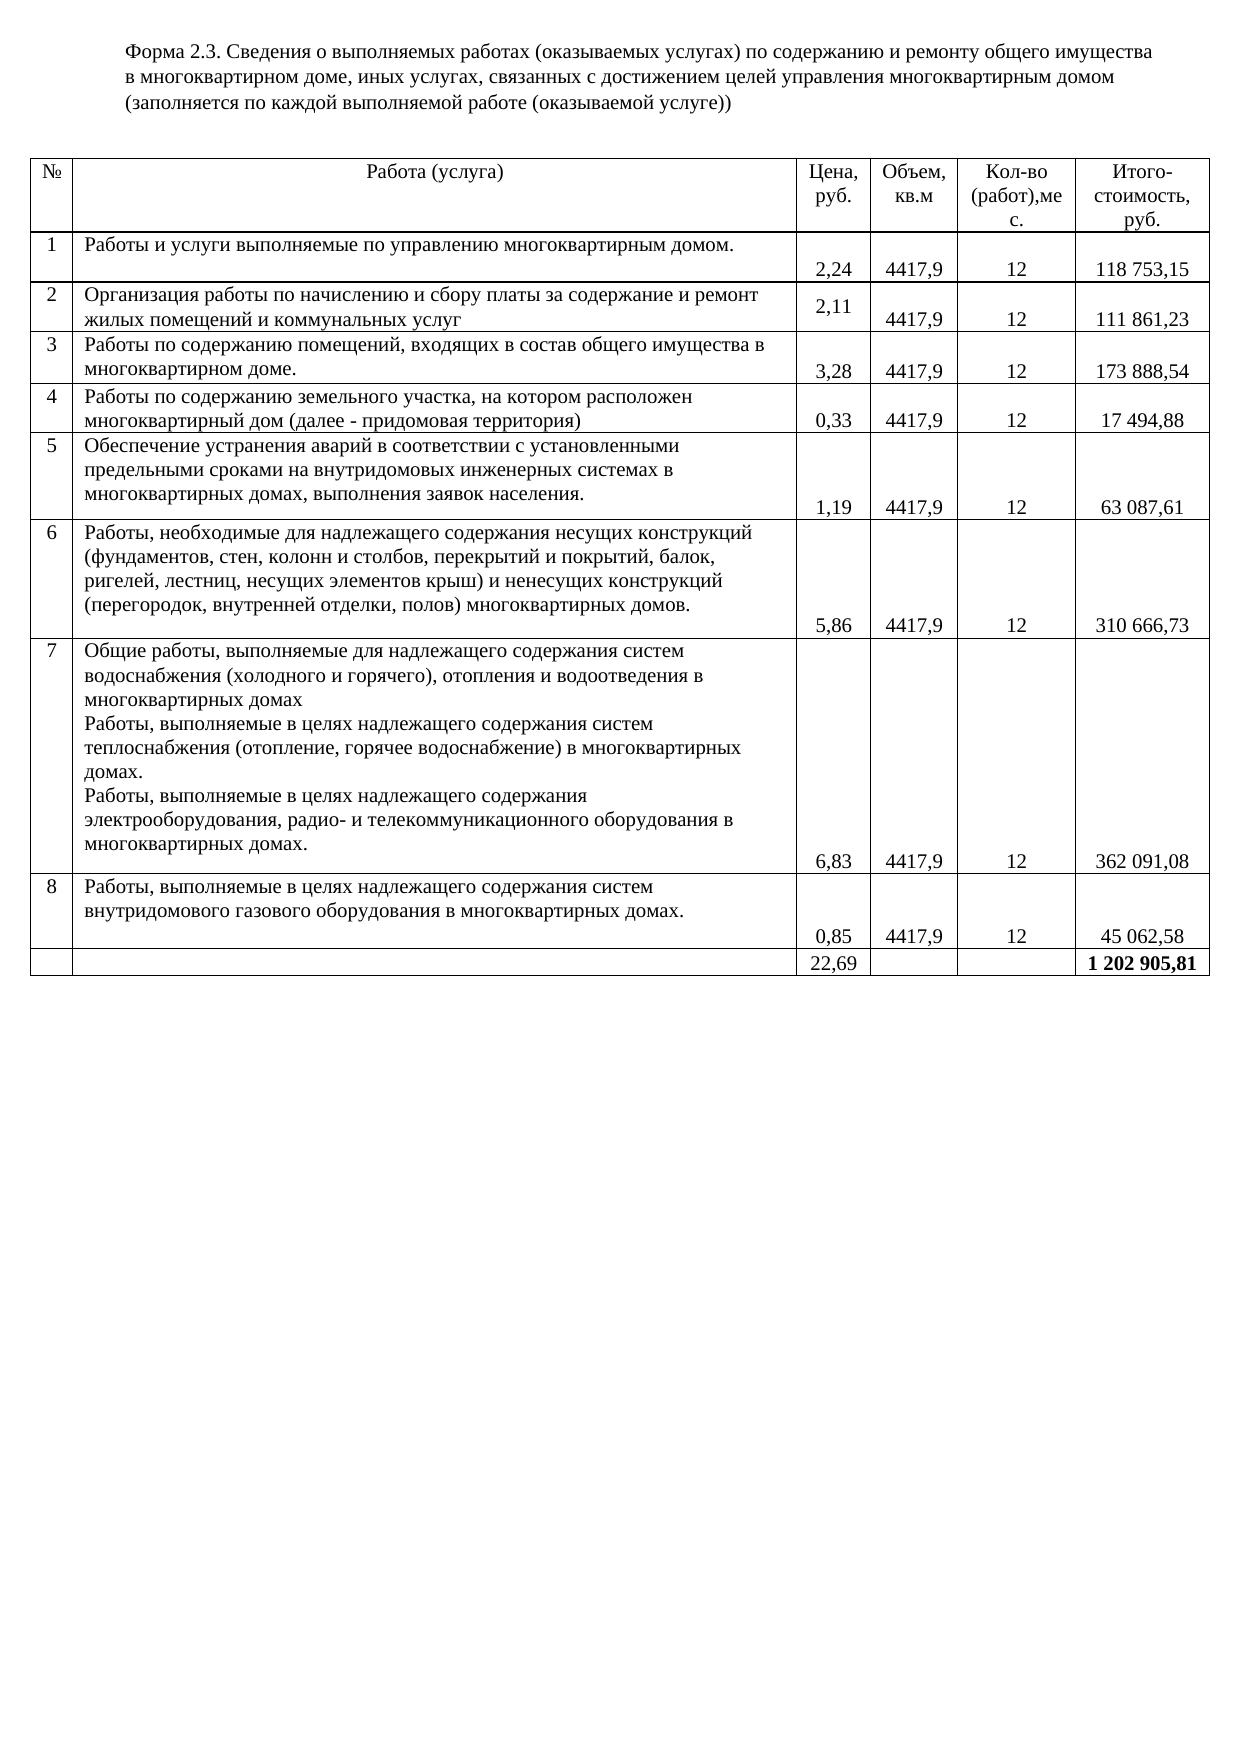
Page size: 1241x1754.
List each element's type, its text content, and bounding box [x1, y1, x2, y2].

table_cell 17 494,88 [1076, 384, 1209, 432]
table_cell 111 861,23 [1076, 283, 1209, 331]
table_cell 4417,9 [871, 874, 957, 948]
table_cell 63 087,61 [1076, 433, 1209, 519]
table_cell 362 091,08 [1076, 639, 1209, 873]
table_cell 1 [31, 233, 72, 281]
table_cell 4417,9 [871, 332, 957, 383]
table_cell 310 666,73 [1076, 520, 1209, 637]
table_cell 8 [31, 874, 72, 948]
table_cell Работы, выполняемые в целях надлежащего содержания систем внутридомового газового оборудования в многоквартирных домах. [73, 874, 796, 948]
table_cell 4417,9 [871, 433, 957, 519]
table_cell 2,11 [797, 283, 870, 331]
table_header № [31, 159, 72, 231]
table_cell 12 [958, 520, 1075, 637]
table_header Объем, кв.м [871, 159, 957, 231]
table_cell Работы и услуги выполняемые по управлению многоквартирным домом. [73, 233, 796, 281]
text Форма 2.3. Сведения о выполняемых работах (оказываемых услугах) по содержанию и ремонту общего имущества в многоквартирном доме, иных услугах, связанных с достижением целей управления многоквартирным домом (заполняется по каждой выполняемой работе (оказываемой услуге)) [125, 39, 1167, 114]
table_header Кол-во (работ),мес. [958, 159, 1075, 231]
table_cell 12 [958, 283, 1075, 331]
table_cell 4417,9 [871, 283, 957, 331]
table_cell 45 062,58 [1076, 874, 1209, 948]
table_cell 6,83 [797, 639, 870, 873]
table_cell 2 [31, 283, 72, 331]
table_cell 3 [31, 332, 72, 383]
table_cell [958, 949, 1075, 974]
table_cell 2,24 [797, 233, 870, 281]
table_header Цена, руб. [797, 159, 870, 231]
table_cell 5 [31, 433, 72, 519]
table_cell 12 [958, 639, 1075, 873]
table_header Итого-стоимость, руб. [1076, 159, 1209, 231]
table_cell 12 [958, 874, 1075, 948]
table_cell 12 [958, 233, 1075, 281]
table_cell 4417,9 [871, 520, 957, 637]
table_cell 0,33 [797, 384, 870, 432]
table_cell [31, 949, 72, 974]
table_cell [73, 949, 796, 974]
table_cell 4417,9 [871, 639, 957, 873]
table_cell 12 [958, 332, 1075, 383]
table_cell 4417,9 [871, 233, 957, 281]
table_cell 3,28 [797, 332, 870, 383]
table_cell Обеспечение устранения аварий в соответствии с установленными предельными сроками на внутридомовых инженерных системах в многоквартирных домах, выполнения заявок населения. [73, 433, 796, 519]
table_cell 12 [958, 433, 1075, 519]
table_cell Организация работы по начислению и сбору платы за содержание и ремонт жилых помещений и коммунальных услуг [73, 283, 796, 331]
table_cell 7 [31, 639, 72, 873]
table_cell 4417,9 [871, 384, 957, 432]
table_cell 5,86 [797, 520, 870, 637]
table_cell 0,85 [797, 874, 870, 948]
table_cell 22,69 [797, 949, 870, 974]
table_cell 118 753,15 [1076, 233, 1209, 281]
table_cell 1 202 905,81 [1076, 949, 1209, 974]
table_cell Работы, необходимые для надлежащего содержания несущих конструкций (фундаментов, стен, колонн и столбов, перекрытий и покрытий, балок, ригелей, лестниц, несущих элементов крыш) и ненесущих конструкций (перегородок, внутренней отделки, полов) многоквартирных домов. [73, 520, 796, 637]
table_cell 12 [958, 384, 1075, 432]
table_cell Работы по содержанию помещений, входящих в состав общего имущества в многоквартирном доме. [73, 332, 796, 383]
table_header Работа (услуга) [73, 159, 796, 231]
table_cell 4 [31, 384, 72, 432]
table_cell 1,19 [797, 433, 870, 519]
table_cell Работы по содержанию земельного участка, на котором расположен многоквартирный дом (далее - придомовая территория) [73, 384, 796, 432]
table_cell 173 888,54 [1076, 332, 1209, 383]
table_cell 6 [31, 520, 72, 637]
table_cell [871, 949, 957, 974]
table_cell Общие работы, выполняемые для надлежащего содержания систем водоснабжения (холодного и горячего), отопления и водоотведения в многоквартирных домах Работы, выполняемые в целях надлежащего содержания систем теплоснабжения (отопление, горячее водоснабжение) в многоквартирных домах. Работы, выполняемые в целях надлежащего содержания электрооборудования, радио- и телекоммуникационного оборудования в многоквартирных домах. [73, 639, 796, 873]
